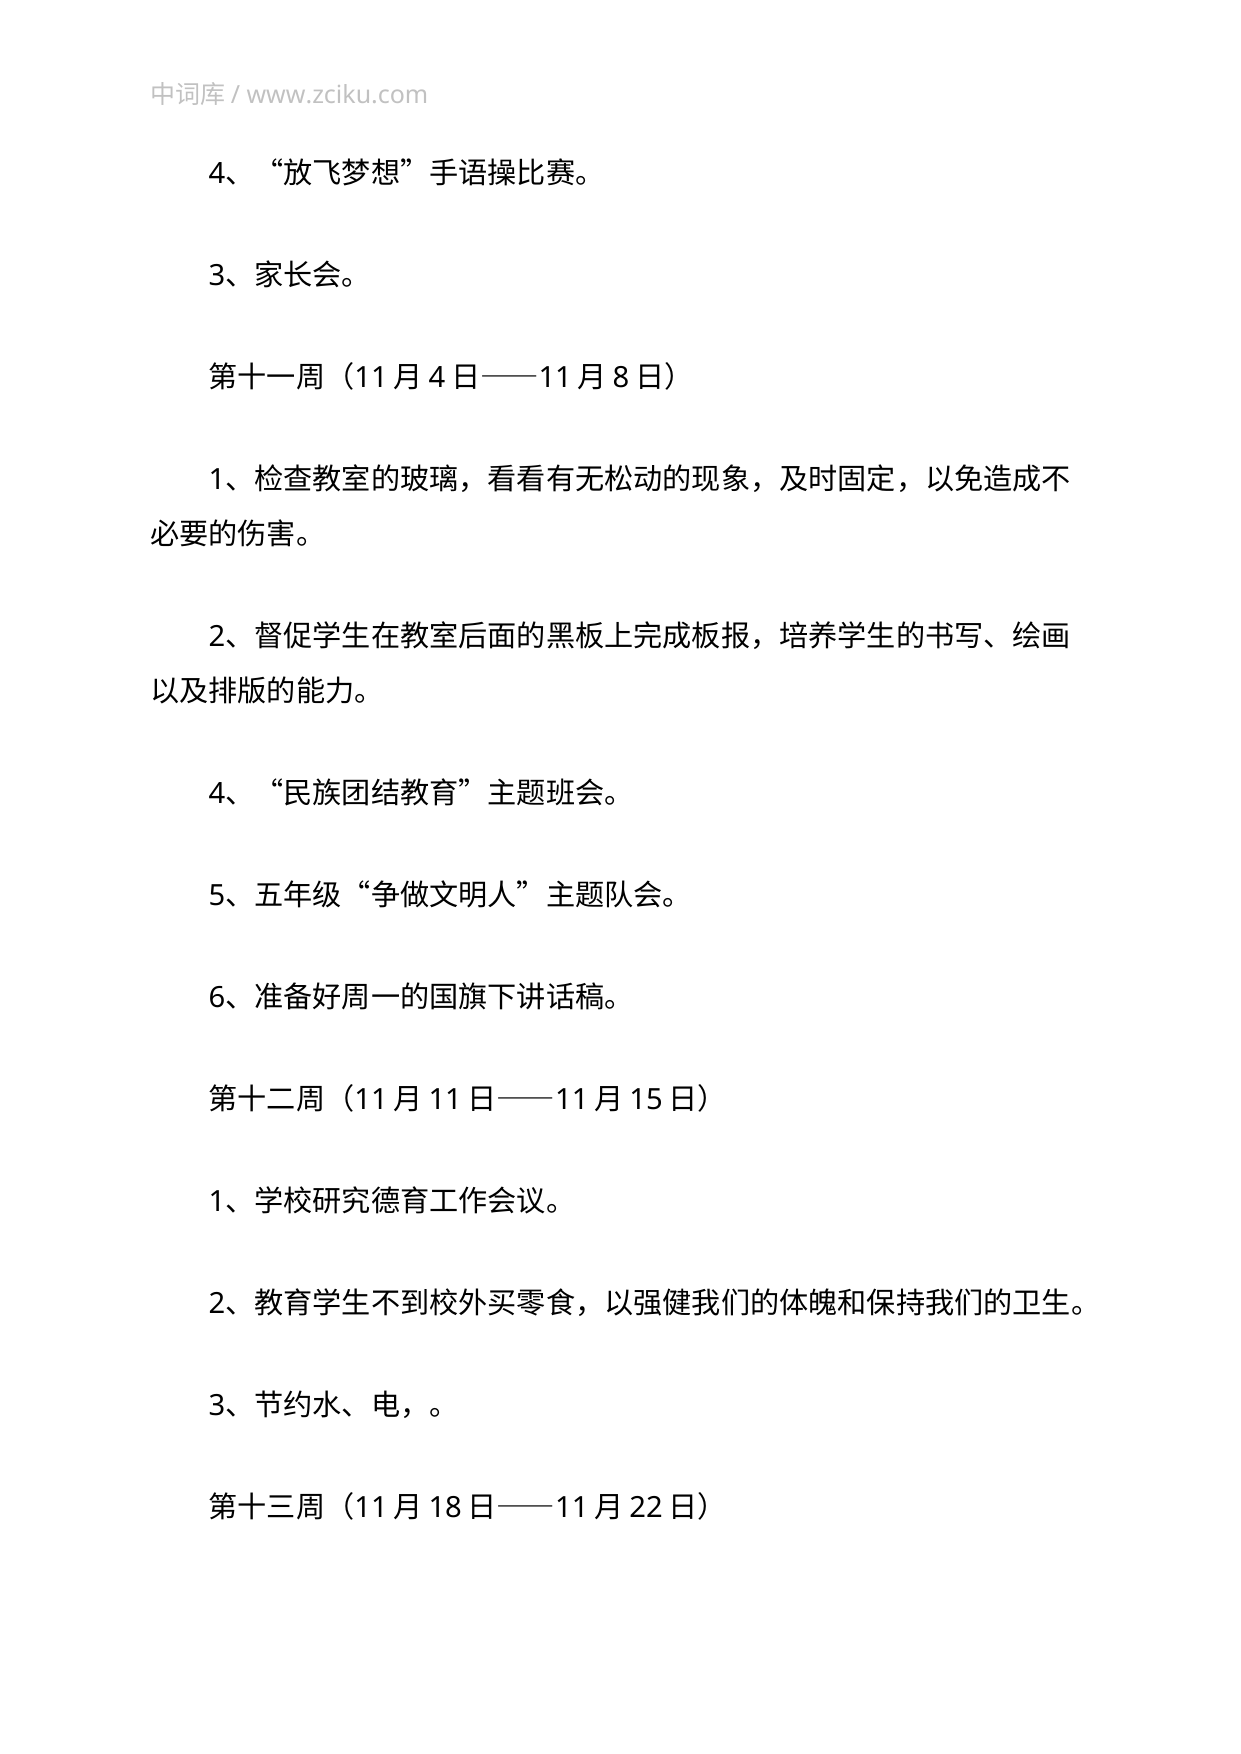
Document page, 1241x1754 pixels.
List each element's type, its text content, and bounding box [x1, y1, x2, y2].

text 3、节约水、电，。 [150, 1381, 1090, 1424]
text 第十三周（11月18日——11月22日） [150, 1483, 1090, 1526]
text 5、五年级“争做文明人”主题队会。 [150, 871, 1090, 914]
text 2、教育学生不到校外买零食，以强健我们的体魄和保持我们的卫生。 [150, 1279, 1090, 1322]
text 1、检查教室的玻璃，看看有无松动的现象，及时固定，以免造成不必要的伤害。 [150, 456, 1090, 553]
text 3、家长会。 [150, 252, 1090, 294]
text 4、“放飞梦想”手语操比赛。 [150, 150, 1090, 192]
text 4、“民族团结教育”主题班会。 [150, 769, 1090, 812]
text 1、学校研究德育工作会议。 [150, 1177, 1090, 1220]
text 2、督促学生在教室后面的黑板上完成板报，培养学生的书写、绘画以及排版的能力。 [150, 613, 1090, 710]
text 第十一周（11月4日——11月8日） [150, 354, 1090, 396]
text 6、准备好周一的国旗下讲话稿。 [150, 973, 1090, 1016]
text 第十二周（11月11日——11月15日） [150, 1075, 1090, 1118]
